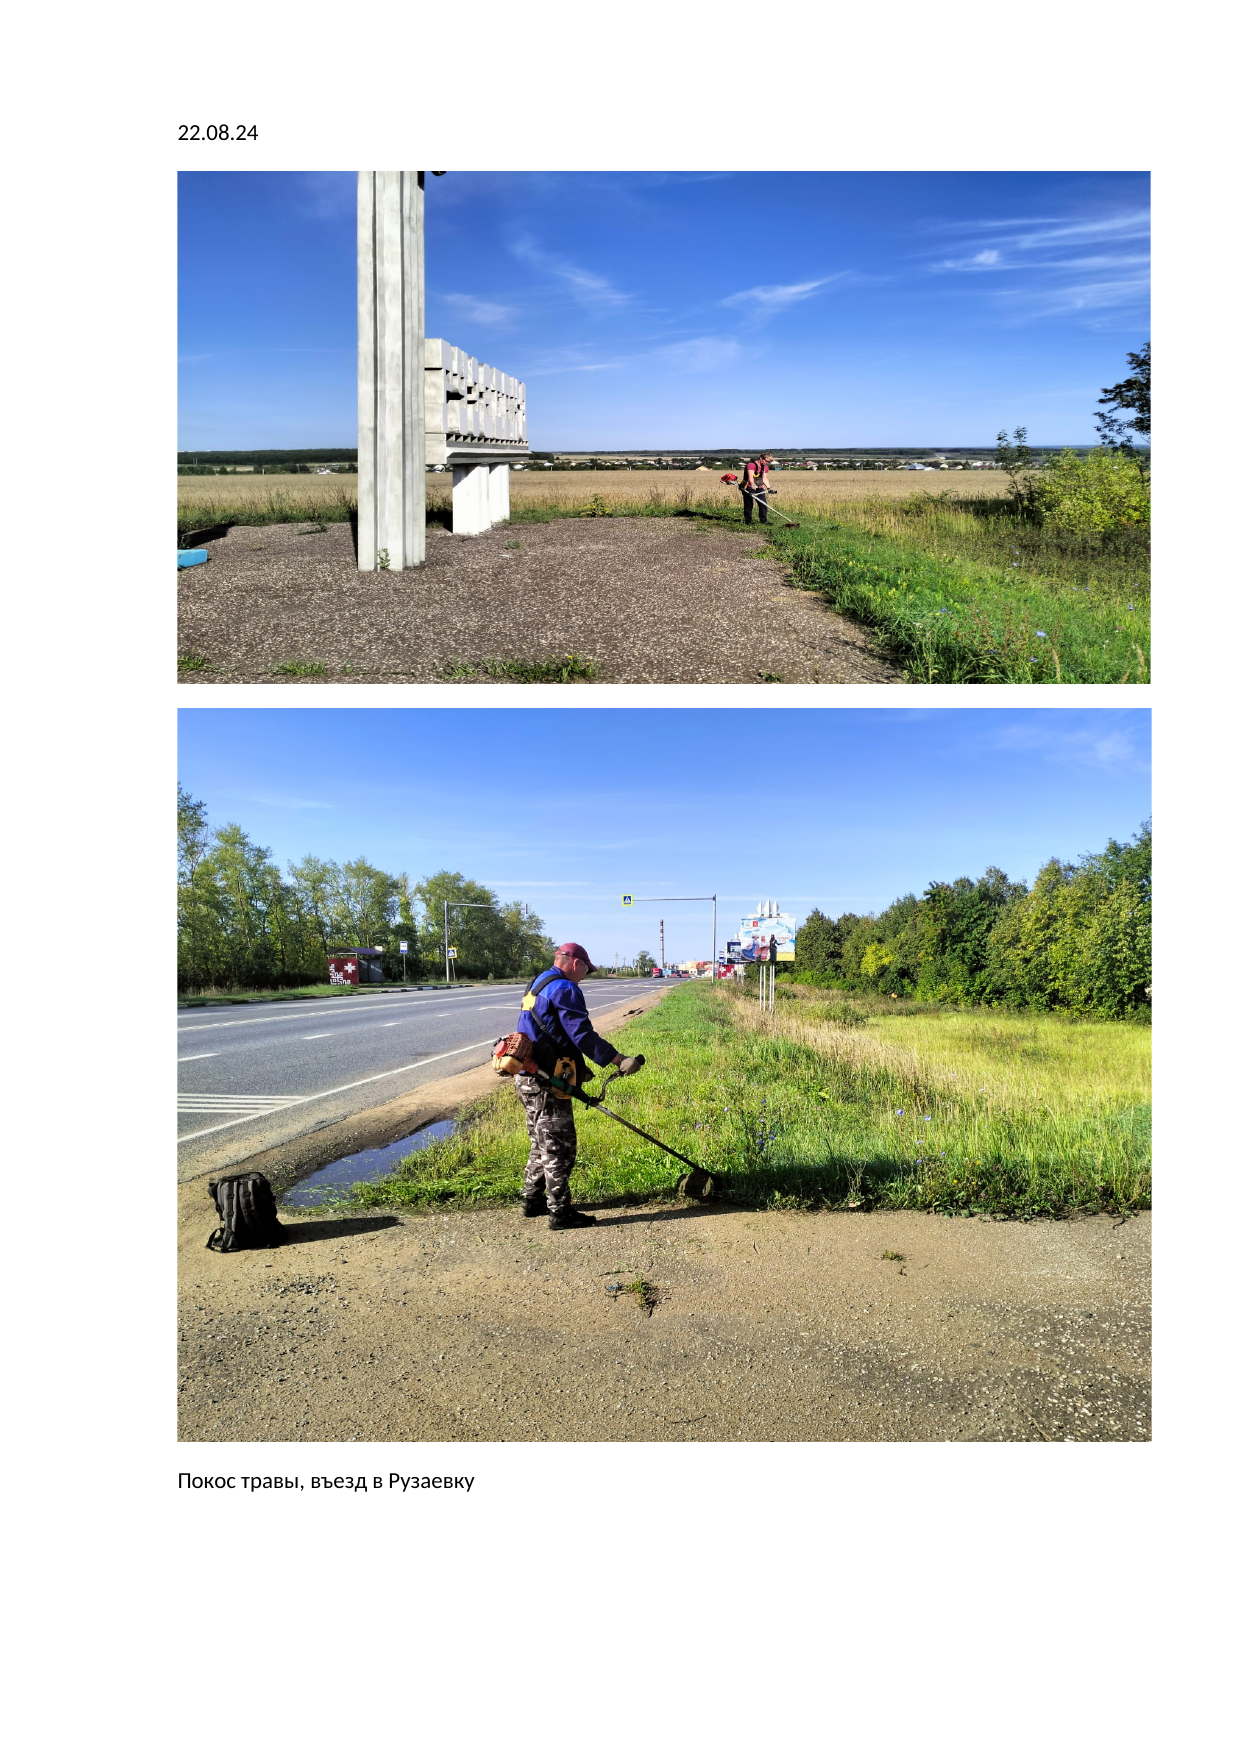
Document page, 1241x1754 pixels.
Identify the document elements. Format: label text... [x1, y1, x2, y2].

picture [177, 708, 1152, 1442]
text Покос травы, въезд в Рузаевку [177, 1467, 1152, 1495]
picture [177, 171, 1151, 684]
text 22.08.24 [177, 118, 1152, 146]
